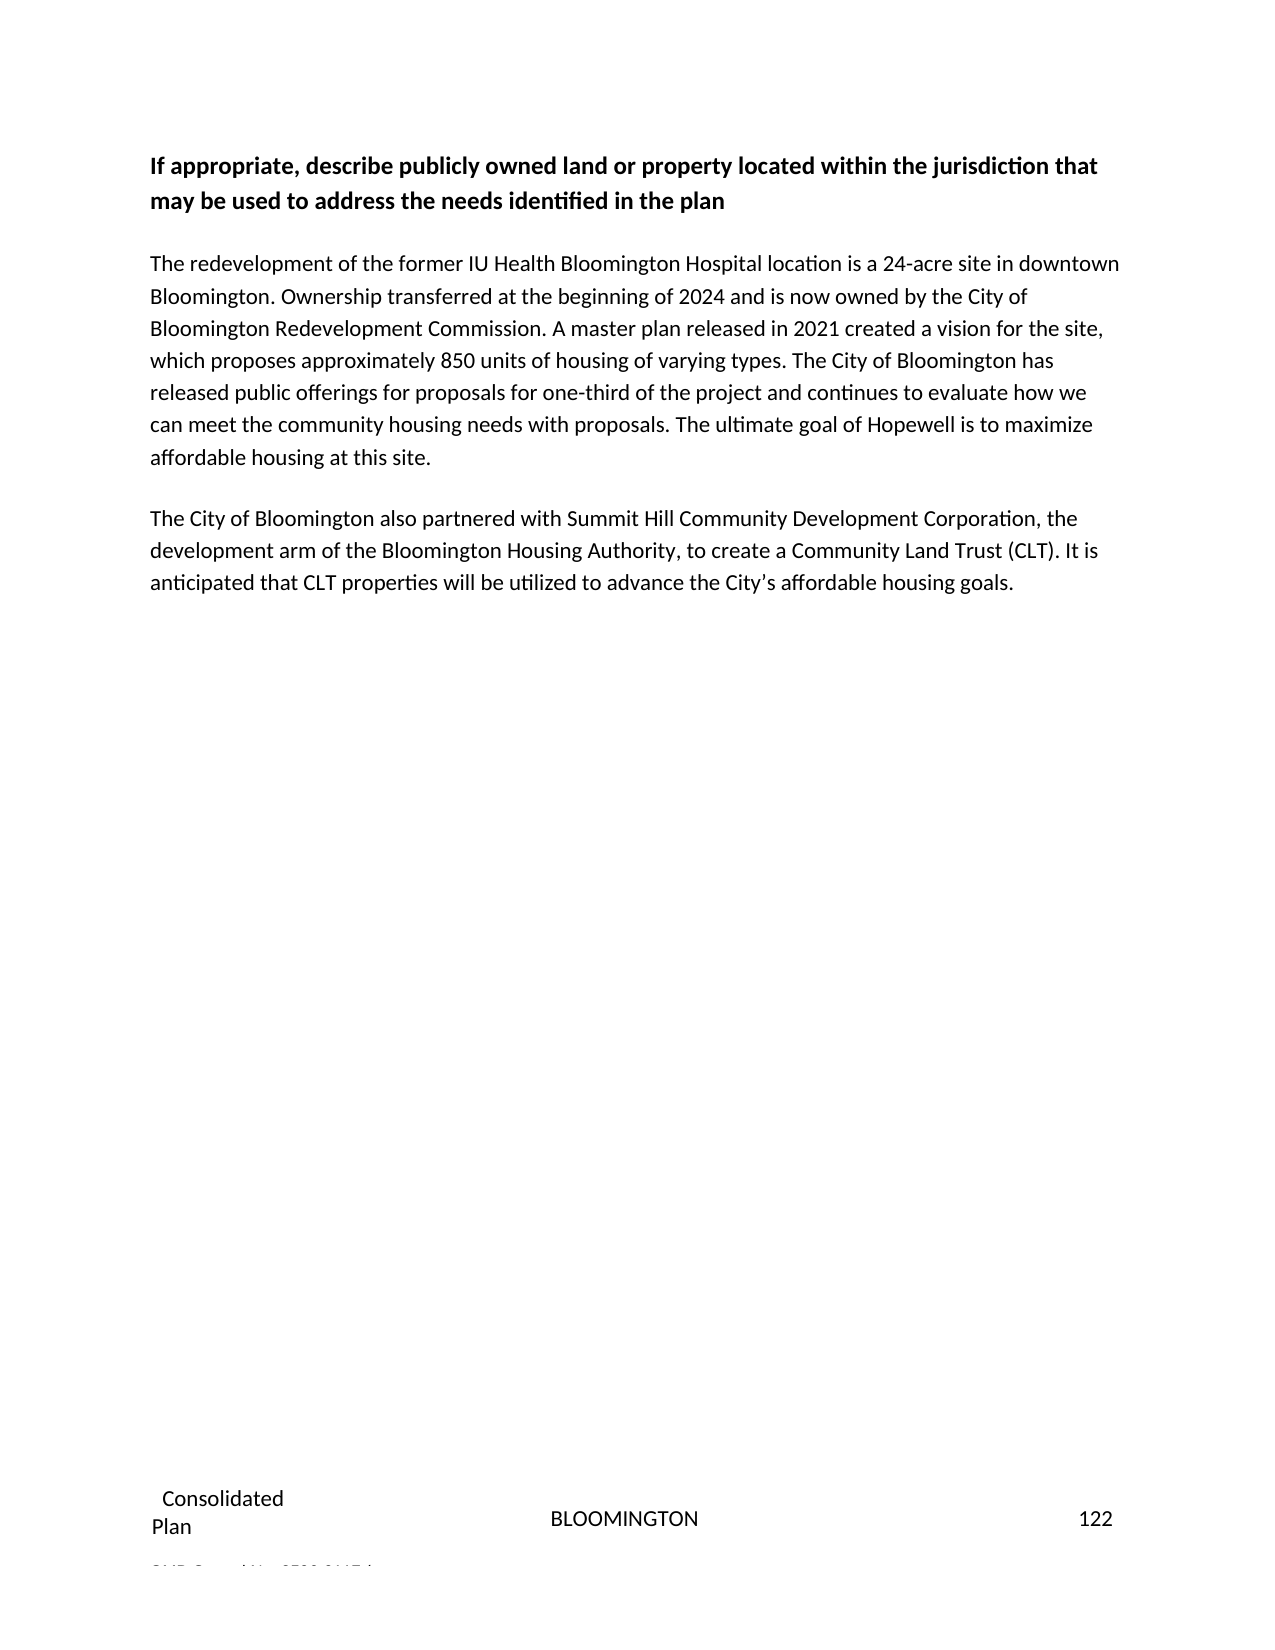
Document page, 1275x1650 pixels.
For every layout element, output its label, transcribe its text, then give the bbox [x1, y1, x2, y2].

text The redevelopment of the former IU Health Bloomington Hospital location is a 24-acre site in downtown Bloomington. Ownership transferred at the beginning of 2024 and is now owned by the City of Bloomington Redevelopment Commission. A master plan released in 2021 created a vision for the site, which proposes approximately 850 units of housing of varying types. The City of Bloomington has released public offerings for proposals for one-third of the project and continues to evaluate how we can meet the community housing needs with proposals. The ultimate goal of Hopewell is to maximize affordable housing at this site. [150, 249, 1122, 471]
text Consolidated Plan [152, 1484, 286, 1541]
subtitle If appropriate, describe publicly owned land or property located within the jurisdiction that may be used to address the needs identified in the plan [150, 150, 1101, 216]
text BLOOMINGTON 122 [550, 1504, 1133, 1532]
text The City of Bloomington also partnered with Summit Hill Community Development Corporation, the development arm of the Bloomington Housing Authority, to create a Community Land Trust (CLT). It is anticipated that CLT properties will be utilized to advance the City’s affordable housing goals. [150, 504, 1102, 597]
